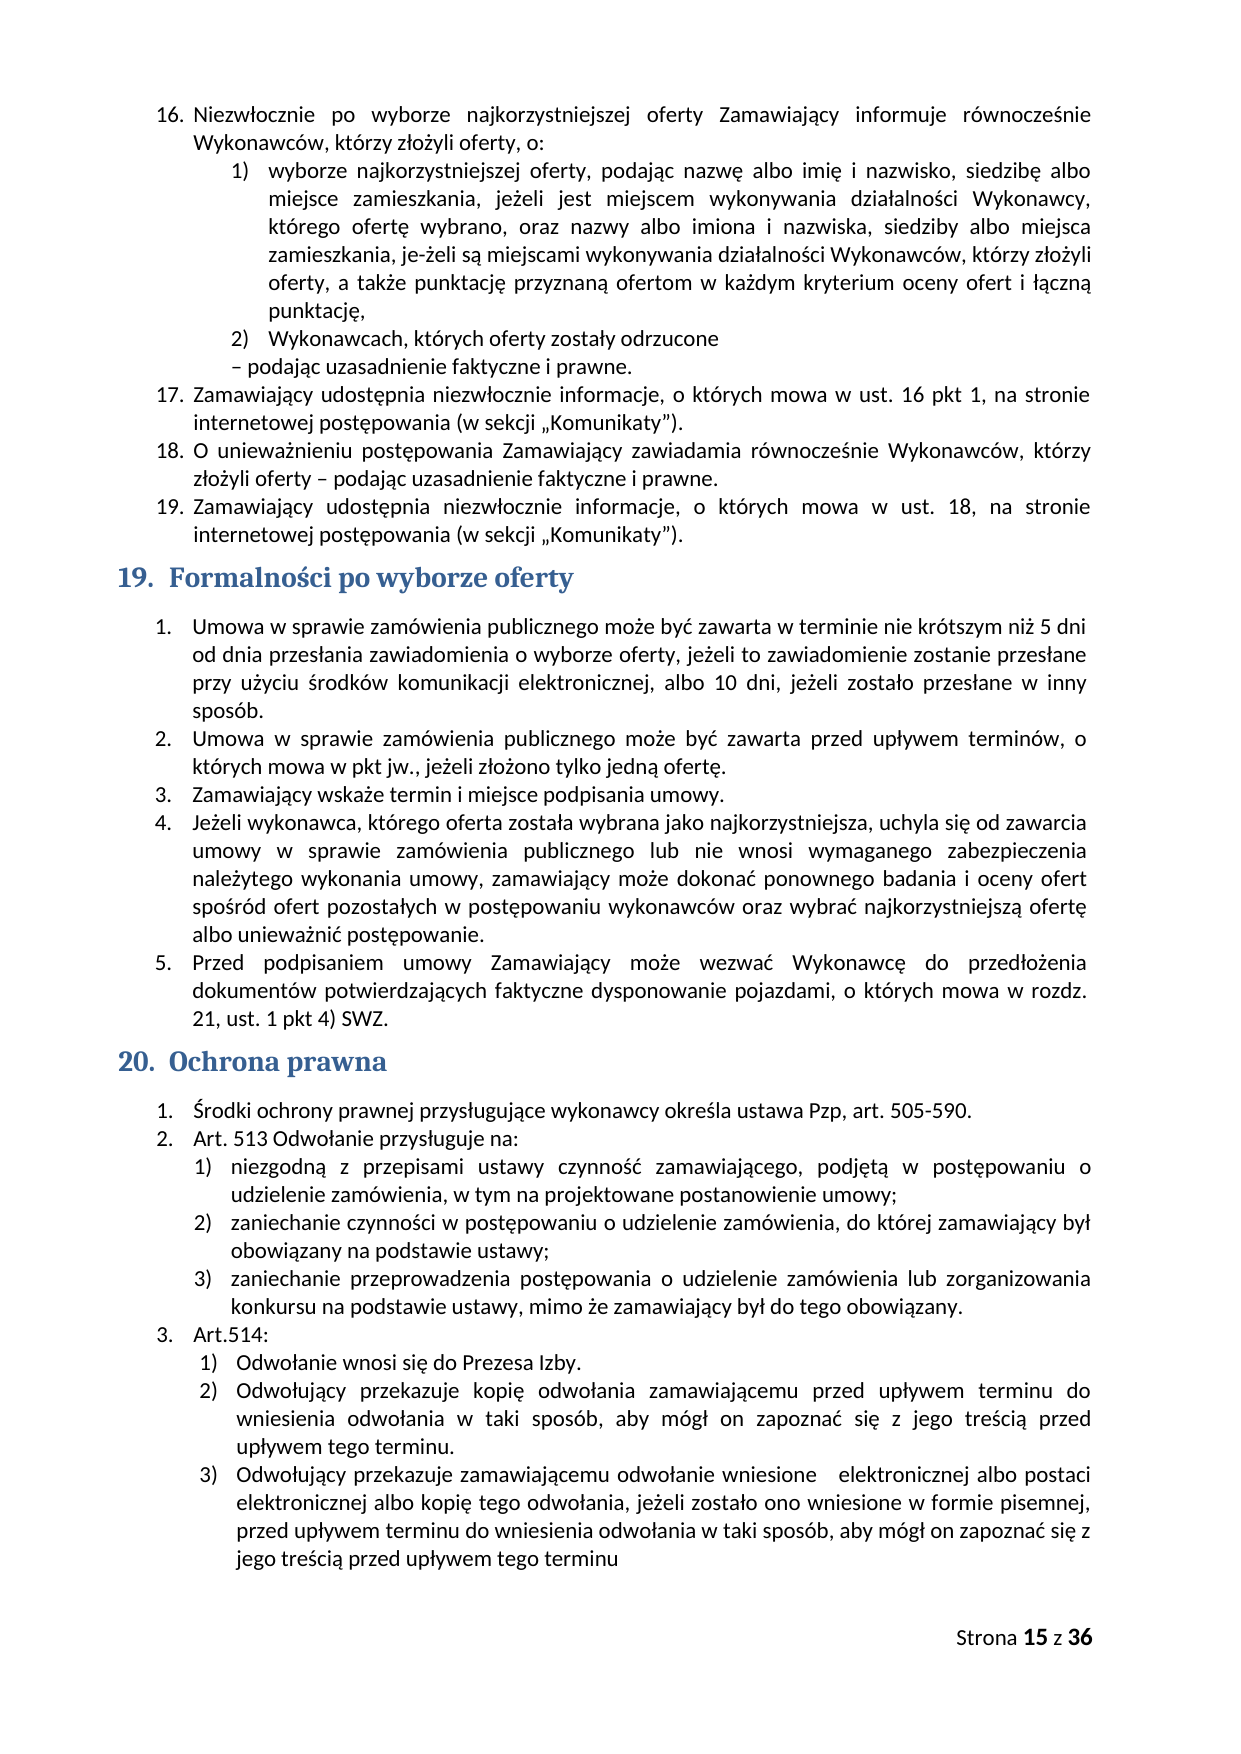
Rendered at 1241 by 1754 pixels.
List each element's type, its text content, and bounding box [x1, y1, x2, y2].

list Zamawiający udostępnia niezwłocznie informacje, o których mowa w ust. 16 pkt 1, na stronie internetowej postępowania (w sekcji „Komunikaty”). [156, 380, 1092, 436]
list Niezwłocznie po wyborze najkorzystniejszej oferty Zamawiający informuje równocześnie Wykonawców, którzy złożyli oferty, o: [156, 100, 1092, 156]
list Odwołujący przekazuje zamawiającemu odwołanie wniesione elektronicznej albo postaci elektronicznej albo kopię tego odwołania, jeżeli zostało ono wniesione w formie pisemnej, przed upływem terminu do wniesienia odwołania w taki sposób, aby mógł on zapoznać się z jego treścią przed upływem tego terminu [199, 1460, 1092, 1572]
list Art.514: [156, 1320, 1092, 1348]
list Umowa w sprawie zamówienia publicznego może być zawarta w terminie nie krótszym niż 5 dni od dnia przesłania zawiadomienia o wyborze oferty, jeżeli to zawiadomienie zostanie przesłane przy użyciu środków komunikacji elektronicznej, albo 10 dni, jeżeli zostało przesłane w inny sposób. [154, 612, 1088, 724]
list Zamawiający wskaże termin i miejsce podpisania umowy. [154, 780, 1088, 808]
list niezgodną z przepisami ustawy czynność zamawiającego, podjętą w postępowaniu o udzielenie zamówienia, w tym na projektowane postanowienie umowy; [193, 1152, 1092, 1208]
list zaniechanie czynności w postępowaniu o udzielenie zamówienia, do której zamawiający był obowiązany na podstawie ustawy; [193, 1208, 1092, 1264]
list Art. 513 Odwołanie przysługuje na: [156, 1124, 1092, 1152]
list Odwołanie wnosi się do Prezesa Izby. [199, 1348, 1092, 1376]
list Wykonawcach, których oferty zostały odrzucone [231, 324, 1092, 352]
list Odwołujący przekazuje kopię odwołania zamawiającemu przed upływem terminu do wniesienia odwołania w taki sposób, aby mógł on zapoznać się z jego treścią przed upływem tego terminu. [199, 1376, 1092, 1460]
list zaniechanie przeprowadzenia postępowania o udzielenie zamówienia lub zorganizowania konkursu na podstawie ustawy, mimo że zamawiający był do tego obowiązany. [193, 1264, 1092, 1320]
list – podając uzasadnienie faktyczne i prawne. [193, 352, 1092, 380]
subtitle Ochrona prawna [118, 1045, 1092, 1078]
list Umowa w sprawie zamówienia publicznego może być zawarta przed upływem terminów, o których mowa w pkt jw., jeżeli złożono tylko jedną ofertę. [154, 724, 1088, 780]
list wyborze najkorzystniejszej oferty, podając nazwę albo imię i nazwisko, siedzibę albo miejsce zamieszkania, jeżeli jest miejscem wykonywania działalności Wykonawcy, którego ofertę wybrano, oraz nazwy albo imiona i nazwiska, siedziby albo miejsca zamieszkania, je-żeli są miejscami wykonywania działalności Wykonawców, którzy złożyli oferty, a także punktację przyznaną ofertom w każdym kryterium oceny ofert i łączną punktację, [231, 156, 1092, 324]
list Środki ochrony prawnej przysługujące wykonawcy określa ustawa Pzp, art. 505-590. [156, 1096, 1092, 1124]
list O unieważnieniu postępowania Zamawiający zawiadamia równocześnie Wykonawców, którzy złożyli oferty – podając uzasadnienie faktyczne i prawne. [156, 436, 1092, 492]
list Jeżeli wykonawca, którego oferta została wybrana jako najkorzystniejsza, uchyla się od zawarcia umowy w sprawie zamówienia publicznego lub nie wnosi wymaganego zabezpieczenia należytego wykonania umowy, zamawiający może dokonać ponownego badania i oceny ofert spośród ofert pozostałych w postępowaniu wykonawców oraz wybrać najkorzystniejszą ofertę albo unieważnić postępowanie. [154, 808, 1088, 948]
list Przed podpisaniem umowy Zamawiający może wezwać Wykonawcę do przedłożenia dokumentów potwierdzających faktyczne dysponowanie pojazdami, o których mowa w rozdz. 21, ust. 1 pkt 4) SWZ. [154, 948, 1088, 1032]
subtitle Formalności po wyborze oferty [118, 561, 1092, 594]
list Zamawiający udostępnia niezwłocznie informacje, o których mowa w ust. 18, na stronie internetowej postępowania (w sekcji „Komunikaty”). [156, 492, 1092, 548]
